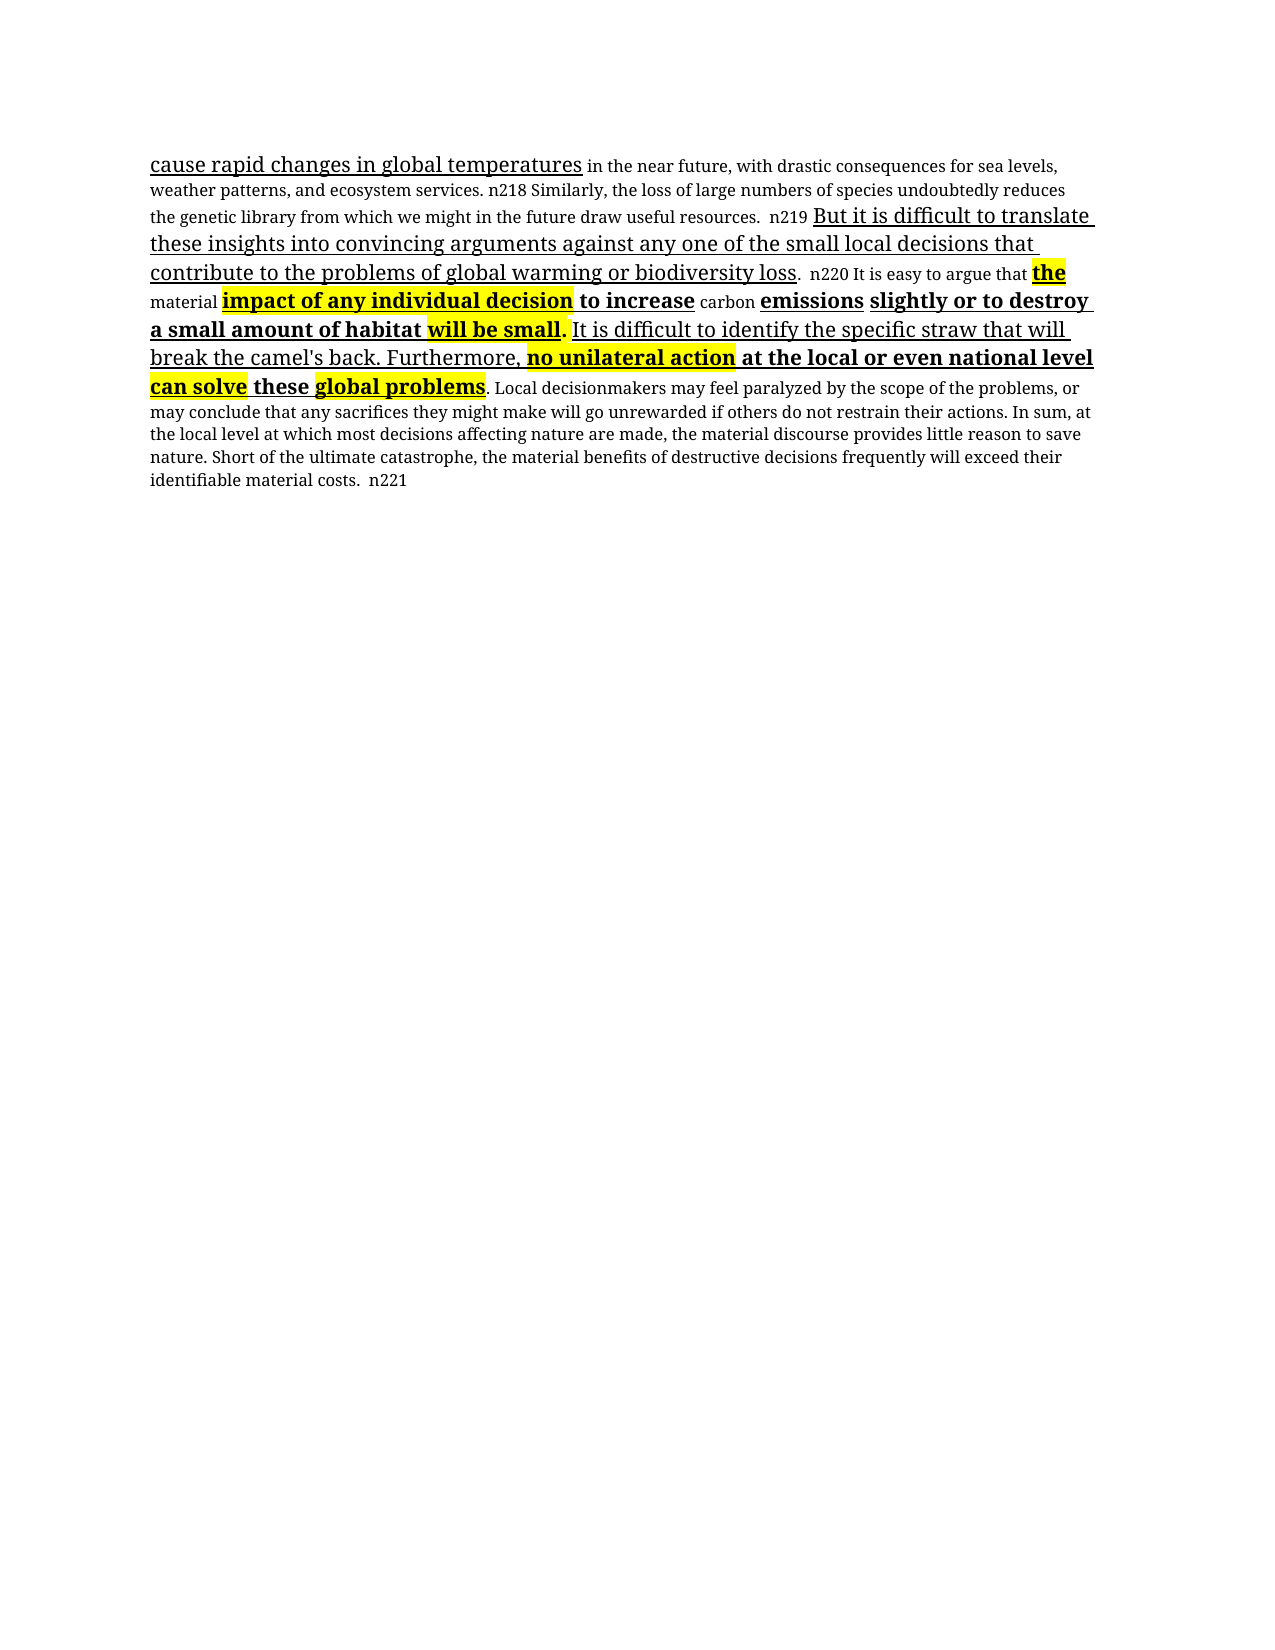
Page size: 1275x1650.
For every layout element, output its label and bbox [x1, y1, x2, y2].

text [150, 150, 1095, 491]
